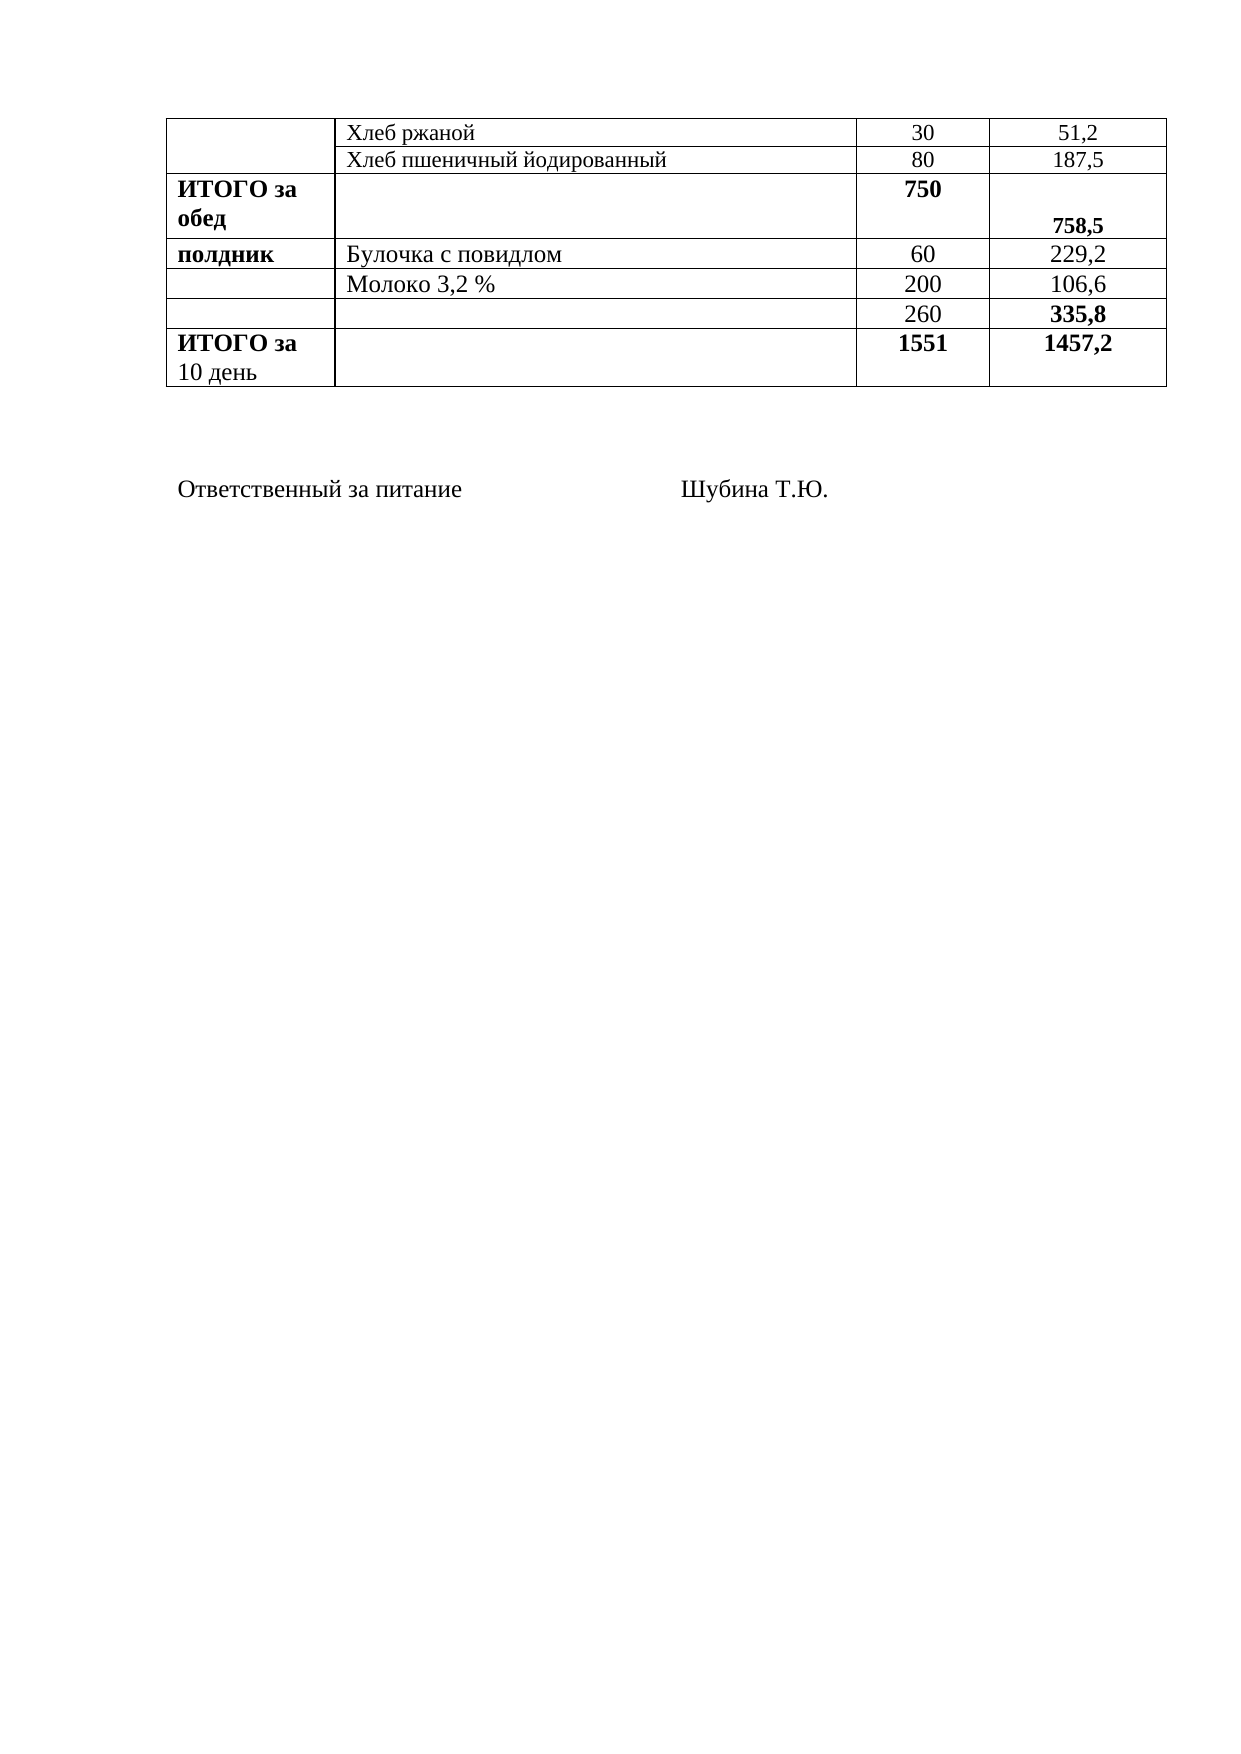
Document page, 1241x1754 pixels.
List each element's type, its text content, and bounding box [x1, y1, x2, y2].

table_cell Хлеб пшеничный йодированный [336, 147, 856, 173]
table_cell [336, 329, 856, 386]
table_cell 1457,2 [990, 329, 1166, 386]
table_cell 60 [857, 239, 989, 268]
table_cell 80 [857, 147, 989, 173]
table_cell полдник [167, 239, 334, 268]
table_cell [167, 269, 334, 298]
table_cell 260 [857, 299, 989, 327]
table_cell 758,5 [990, 174, 1166, 238]
table_cell 750 [857, 174, 989, 238]
table_cell 335,8 [990, 299, 1166, 327]
table_cell 200 [857, 269, 989, 298]
table_cell 51,2 [990, 119, 1166, 146]
table_cell ИТОГО за обед [167, 174, 334, 238]
table_cell Хлеб ржаной [336, 119, 856, 146]
table_cell 1551 [857, 329, 989, 386]
table_cell 187,5 [990, 147, 1166, 173]
table_cell 229,2 [990, 239, 1166, 268]
table_cell 106,6 [990, 269, 1166, 298]
table_cell Булочка с повидлом [336, 239, 856, 268]
table_cell 30 [857, 119, 989, 146]
table_cell ИТОГО за 10 день [167, 329, 334, 386]
table_cell [336, 174, 856, 238]
table_cell Молоко 3,2 % [336, 269, 856, 298]
table_cell [336, 299, 856, 327]
text Ответственный за питание Шубина Т.Ю. [177, 474, 1152, 503]
table_cell [167, 299, 334, 327]
